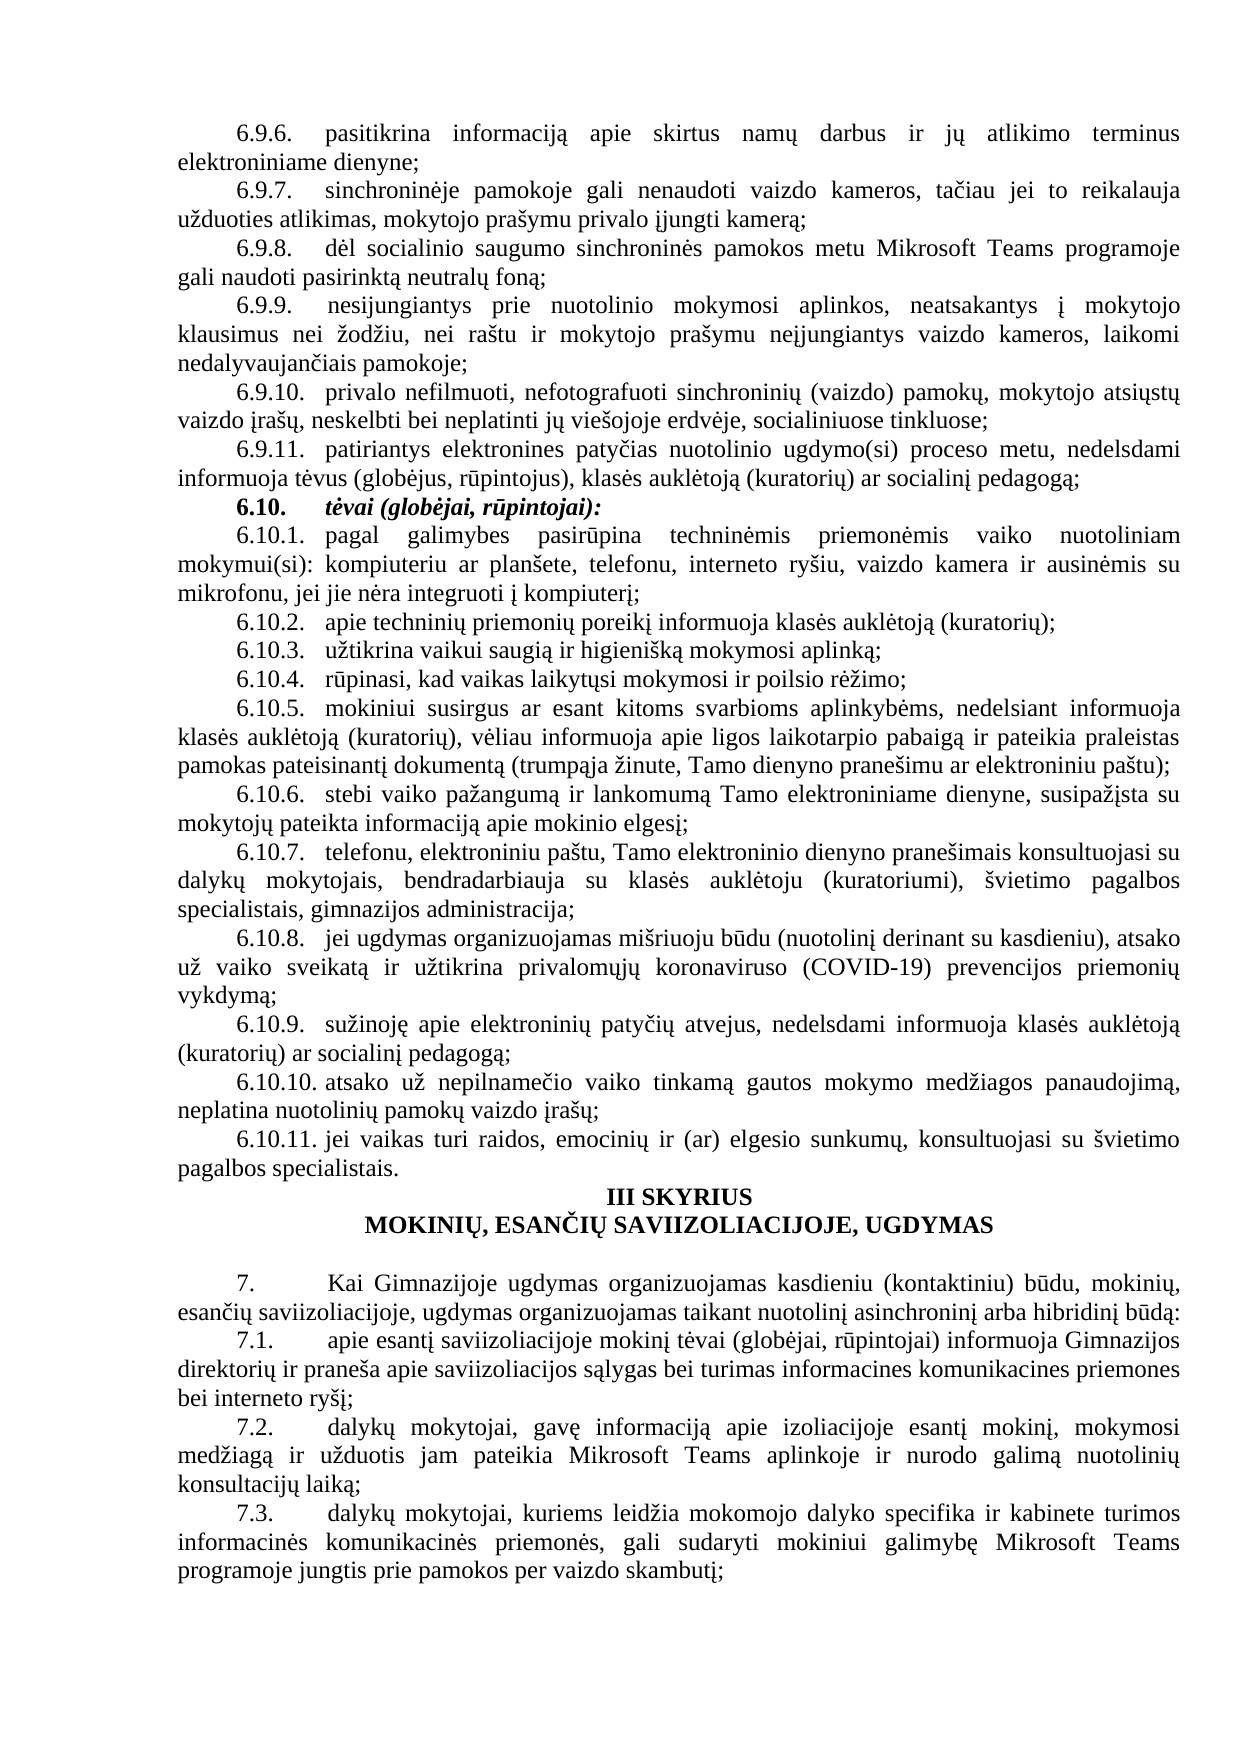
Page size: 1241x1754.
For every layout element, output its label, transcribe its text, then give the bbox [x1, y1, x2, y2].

list apie esantį saviizoliacijoje mokinį tėvai (globėjai, rūpintojai) informuoja Gimnazijos direktorių ir praneša apie saviizoliacijos sąlygas bei turimas informacines komunikacines priemones bei interneto ryšį; [177, 1326, 1181, 1412]
list Kai Gimnazijoje ugdymas organizuojamas kasdieniu (kontaktiniu) būdu, mokinių, esančių saviizoliacijoje, ugdymas organizuojamas taikant nuotolinį asinchroninį arba hibridinį būdą: [177, 1268, 1181, 1326]
list patiriantys elektronines patyčias nuotolinio ugdymo(si) proceso metu, nedelsdami informuoja tėvus (globėjus, rūpintojus), klasės auklėtoją (kuratorių) ar socialinį pedagogą; [177, 434, 1181, 492]
list dalykų mokytojai, kuriems leidžia mokomojo dalyko specifika ir kabinete turimos informacinės komunikacinės priemonės, gali sudaryti mokiniui galimybę Mikrosoft Teams programoje jungtis prie pamokos per vaizdo skambutį; [177, 1498, 1181, 1584]
list dalykų mokytojai, gavę informaciją apie izoliacijoje esantį mokinį, mokymosi medžiagą ir užduotis jam pateikia Mikrosoft Teams aplinkoje ir nurodo galimą nuotolinių konsultacijų laiką; [177, 1412, 1181, 1498]
list sinchroninėje pamokoje gali nenaudoti vaizdo kameros, tačiau jei to reikalauja užduoties atlikimas, mokytojo prašymu privalo įjungti kamerą; [177, 176, 1181, 233]
list telefonu, elektroniniu paštu, Tamo elektroninio dienyno pranešimais konsultuojasi su dalykų mokytojais, bendradarbiauja su klasės auklėtoju (kuratoriumi), švietimo pagalbos specialistais, gimnazijos administracija; [177, 837, 1181, 923]
list privalo nefilmuoti, nefotografuoti sinchroninių (vaizdo) pamokų, mokytojo atsiųstų vaizdo įrašų, neskelbti bei neplatinti jų viešojoje erdvėje, socialiniuose tinkluose; [177, 377, 1181, 434]
list sužinoję apie elektroninių patyčių atvejus, nedelsdami informuoja klasės auklėtoją (kuratorių) ar socialinį pedagogą; [177, 1009, 1181, 1067]
list pagal galimybes pasirūpina techninėmis priemonėmis vaiko nuotoliniam mokymui(si): kompiuteriu ar planšete, telefonu, interneto ryšiu, vaizdo kamera ir ausinėmis su mikrofonu, jei jie nėra integruoti į kompiuterį; [177, 521, 1181, 607]
list nesijungiantys prie nuotolinio mokymosi aplinkos, neatsakantys į mokytojo klausimus nei žodžiu, nei raštu ir mokytojo prašymu neįjungiantys vaizdo kameros, laikomi nedalyvaujančiais pamokoje; [177, 291, 1181, 377]
list apie techninių priemonių poreikį informuoja klasės auklėtoją (kuratorių); [177, 607, 1181, 636]
list užtikrina vaikui saugią ir higienišką mokymosi aplinką; [177, 636, 1181, 664]
text MOKINIŲ, ESANČIŲ SAVIIZOLIACIJOJE, UGDYMAS [177, 1211, 1181, 1239]
list stebi vaiko pažangumą ir lankomumą Tamo elektroniniame dienyne, susipažįsta su mokytojų pateikta informaciją apie mokinio elgesį; [177, 779, 1181, 837]
text III SKYRIUS [177, 1182, 1181, 1211]
list tėvai (globėjai, rūpintojai): [177, 492, 1181, 521]
list jei vaikas turi raidos, emocinių ir (ar) elgesio sunkumų, konsultuojasi su švietimo pagalbos specialistais. [177, 1124, 1181, 1182]
list dėl socialinio saugumo sinchroninės pamokos metu Mikrosoft Teams programoje gali naudoti pasirinktą neutralų foną; [177, 233, 1181, 291]
list pasitikrina informaciją apie skirtus namų darbus ir jų atlikimo terminus elektroniniame dienyne; [177, 118, 1181, 176]
list jei ugdymas organizuojamas mišriuoju būdu (nuotolinį derinant su kasdieniu), atsako už vaiko sveikatą ir užtikrina privalomųjų koronaviruso (COVID-19) prevencijos priemonių vykdymą; [177, 923, 1181, 1009]
list atsako už nepilnamečio vaiko tinkamą gautos mokymo medžiagos panaudojimą, neplatina nuotolinių pamokų vaizdo įrašų; [177, 1067, 1181, 1124]
list rūpinasi, kad vaikas laikytųsi mokymosi ir poilsio rėžimo; [177, 664, 1181, 693]
list mokiniui susirgus ar esant kitoms svarbioms aplinkybėms, nedelsiant informuoja klasės auklėtoją (kuratorių), vėliau informuoja apie ligos laikotarpio pabaigą ir pateikia praleistas pamokas pateisinantį dokumentą (trumpąja žinute, Tamo dienyno pranešimu ar elektroniniu paštu); [177, 693, 1181, 779]
